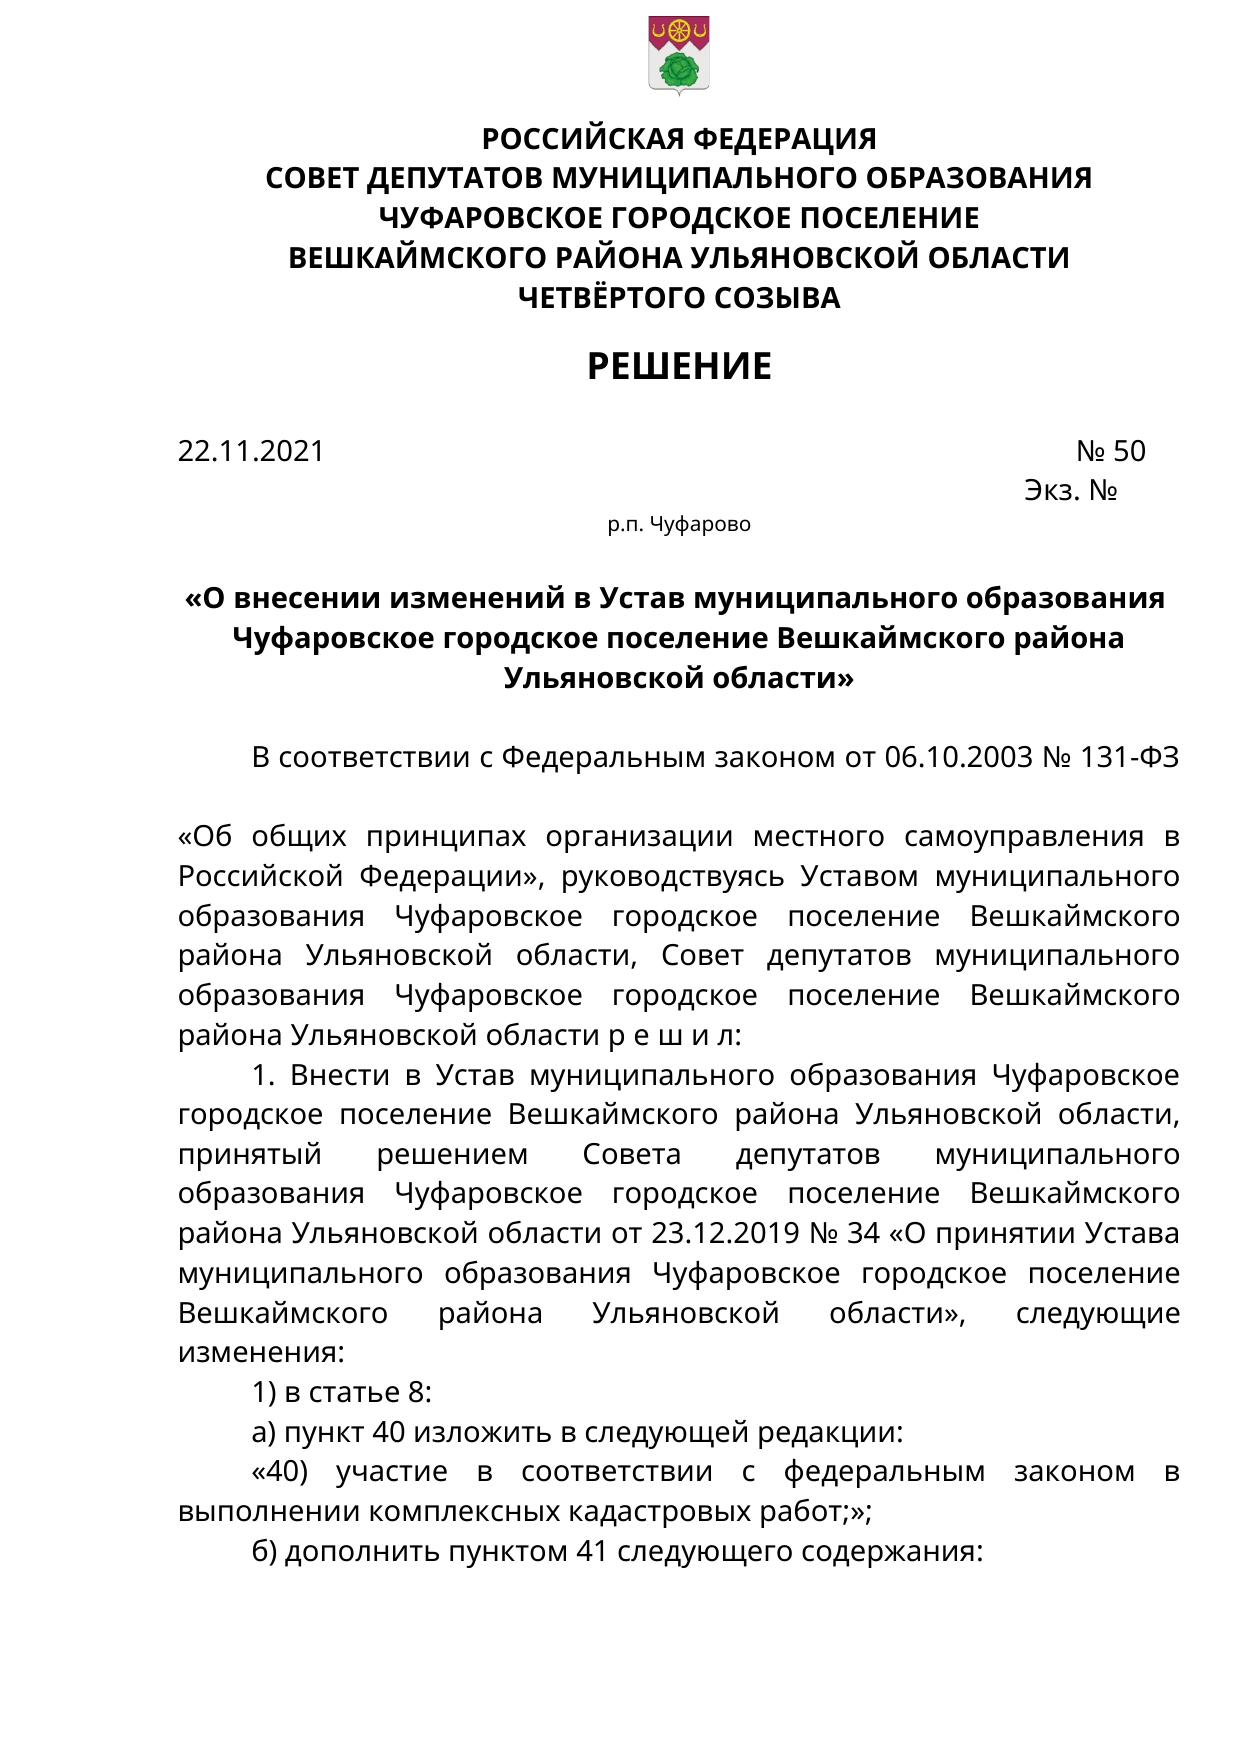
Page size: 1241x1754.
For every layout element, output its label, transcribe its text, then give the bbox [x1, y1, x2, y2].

text 1) в статье 8: [177, 1371, 1181, 1411]
text а) пункт 40 изложить в следующей редакции: [177, 1411, 1181, 1451]
text ЧУФАРОВСКОЕ ГОРОДСКОЕ ПОСЕЛЕНИЕ [177, 197, 1181, 237]
text Экз. № [177, 470, 1181, 509]
text РОССИЙСКАЯ ФЕДЕРАЦИЯ [177, 118, 1181, 158]
text б) дополнить пунктом 41 следующего содержания: [177, 1530, 1181, 1570]
text 22.11.2021 № 50 [177, 430, 1181, 470]
text ЧЕТВЁРТОГО СОЗЫВА [177, 277, 1181, 317]
picture [648, 16, 710, 97]
text РЕШЕНИЕ [177, 339, 1181, 390]
text «О внесении изменений в Устав муниципального образования Чуфаровское городское поселение Вешкаймского района Ульяновской области» [177, 577, 1181, 697]
text СОВЕТ ДЕПУТАТОВ МУНИЦИПАЛЬНОГО ОБРАЗОВАНИЯ [177, 158, 1181, 197]
text ВЕШКАЙМСКОГО РАЙОНА УЛЬЯНОВСКОЙ ОБЛАСТИ [177, 237, 1181, 277]
text р.п. Чуфарово [177, 509, 1181, 538]
text 1. Внести в Устав муниципального образования Чуфаровское городское поселение Вешкаймского района Ульяновской области, принятый решением Совета депутатов муниципального образования Чуфаровское городское поселение Вешкаймского района Ульяновской области от 23.12.2019 № 34 «О принятии Устава муниципального образования Чуфаровское городское поселение Вешкаймского района Ульяновской области», следующие изменения: [177, 1054, 1181, 1371]
text «40) участие в соответствии с федеральным законом в выполнении комплексных кадастровых работ;»; [177, 1451, 1181, 1530]
text В соответствии с Федеральным законом от 06.10.2003 № 131-ФЗ «Об общих принципах организации местного самоуправления в Российской Федерации», руководствуясь Уставом муниципального образования Чуфаровское городское поселение Вешкаймского района Ульяновской области, Совет депутатов муниципального образования Чуфаровское городское поселение Вешкаймского района Ульяновской области р е ш и л: [177, 736, 1181, 1054]
